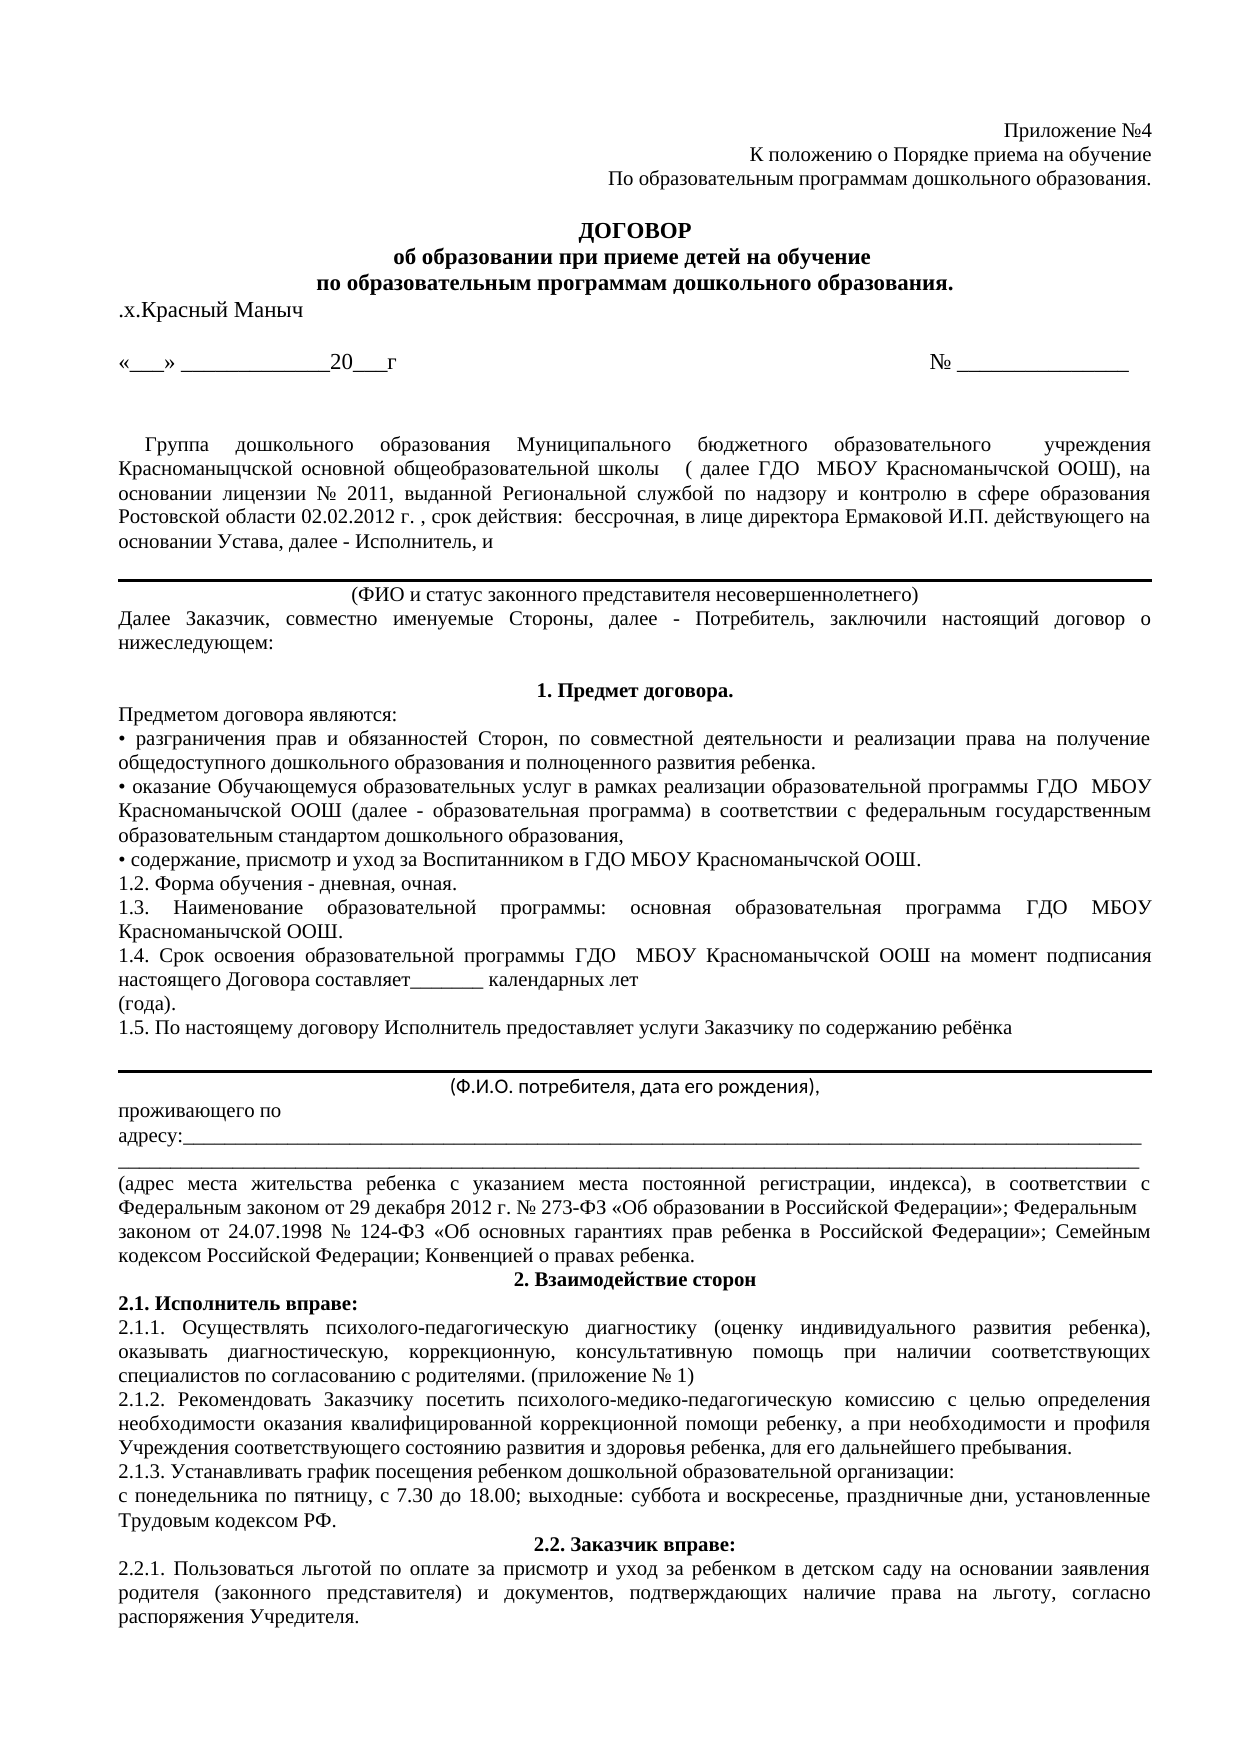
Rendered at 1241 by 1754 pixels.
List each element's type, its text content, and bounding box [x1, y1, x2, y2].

text 2.2. Заказчик вправе: [118, 1532, 1152, 1556]
text 2.1.1. Осуществлять психолого-педагогическую диагностику (оценку индивидуального развития ребенка), оказывать диагностическую, коррекционную, консультативную помощь при наличии соответствующих специалистов по согласованию с родителями. (приложение № 1) [118, 1315, 1152, 1387]
text (года). [118, 991, 1152, 1015]
text Предметом договора являются: [118, 702, 1152, 726]
text .х.Красный Маныч [118, 296, 1152, 322]
text (ФИО и статус законного представителя несовершеннолетнего) [118, 582, 1152, 606]
text законом от 24.07.1998 № 124-ФЗ «Об основных гарантиях прав ребенка в Российской Федерации»; Семейным кодексом Российской Федерации; Конвенцией о правах ребенка. [118, 1219, 1152, 1267]
text 2.2.1. Пользоваться льготой по оплате за присмотр и уход за ребенком в детском саду на основании заявления родителя (законного представителя) и документов, подтверждающих наличие права на льготу, согласно распоряжения Учредителя. [118, 1556, 1152, 1628]
text 2.1.2. Рекомендовать Заказчику посетить психолого-медико-педагогическую комиссию с целью определения необходимости оказания квалифицированной коррекционной помощи ребенку, а при необходимости и профиля Учреждения соответствующего состоянию развития и здоровья ребенка, для его дальнейшего пребывания. [118, 1387, 1152, 1459]
text 2. Взаимодействие сторон [118, 1267, 1152, 1291]
text 1. Предмет договора. [118, 678, 1152, 702]
text • оказание Обучающемуся образовательных услуг в рамках реализации образовательной программы ГДО МБОУ Красноманычской ООШ (далее - образовательная программа) в соответствии с федеральным государственным образовательным стандартом дошкольного образования, [118, 774, 1152, 847]
text К положению о Порядке приема на обучение [118, 142, 1152, 166]
text «___» _____________20___г № _______________ [118, 348, 1152, 375]
text Группа дошкольного образования Муниципального бюджетного образовательного учреждения Красноманыцчской основной общеобразовательной школы ( далее ГДО МБОУ Красноманычской ООШ), на основании лицензии № 2011, выданной Региональной службой по надзору и контролю в сфере образования Ростовской области 02.02.2012 г. , срок действия: бессрочная, в лице директора Ермаковой И.П. действующего на основании Устава, далее - Исполнитель, и [118, 432, 1152, 553]
text (адрес места жительства ребенка с указанием места постоянной регистрации, индекса), в соответствии с Федеральным законом от 29 декабря 2012 г. № 273-ФЗ «Об образовании в Российской Федерации»; Федеральным [118, 1171, 1152, 1219]
text • содержание, присмотр и уход за Воспитанником в ГДО МБОУ Красноманычской ООШ. [118, 847, 1152, 871]
text Приложение №4 [118, 118, 1152, 142]
text __________________________________________________________________________________________________ [118, 1147, 1152, 1171]
text 1.5. По настоящему договору Исполнитель предоставляет услуги Заказчику по содержанию ребёнка [118, 1015, 1152, 1039]
text • разграничения прав и обязанностей Сторон, по совместной деятельности и реализации права на получение общедоступного дошкольного образования и полноценного развития ребенка. [118, 726, 1152, 774]
text 1.2. Форма обучения - дневная, очная. [118, 871, 1152, 895]
text проживающего по адресу:____________________________________________________________________________________________ [118, 1098, 1152, 1147]
text По образовательным программам дошкольного образования. [118, 166, 1152, 190]
text 2.1. Исполнитель вправе: [118, 1291, 1152, 1315]
text (Ф.И.О. потребителя, дата его рождения), [118, 1073, 1152, 1098]
text 1.3. Наименование образовательной программы: основная образовательная программа ГДО МБОУ Красноманычской ООШ. [118, 895, 1152, 943]
text Далее Заказчик, совместно именуемые Стороны, далее - Потребитель, заключили настоящий договор о нижеследующем: [118, 606, 1152, 654]
text 1.4. Срок освоения образовательной программы ГДО МБОУ Красноманычской ООШ на момент подписания настоящего Договора составляет_______ календарных лет [118, 943, 1152, 991]
text 2.1.3. Устанавливать график посещения ребенком дошкольной образовательной организации: [118, 1459, 1152, 1483]
text об образовании при приеме детей на обучение по образовательным программам дошкольного образования. [118, 243, 1152, 296]
text ДОГОВОР [118, 217, 1152, 243]
text с понедельника по пятницу, с 7.30 до 18.00; выходные: суббота и воскресенье, праздничные дни, установленные Трудовым кодексом РФ. [118, 1483, 1152, 1532]
